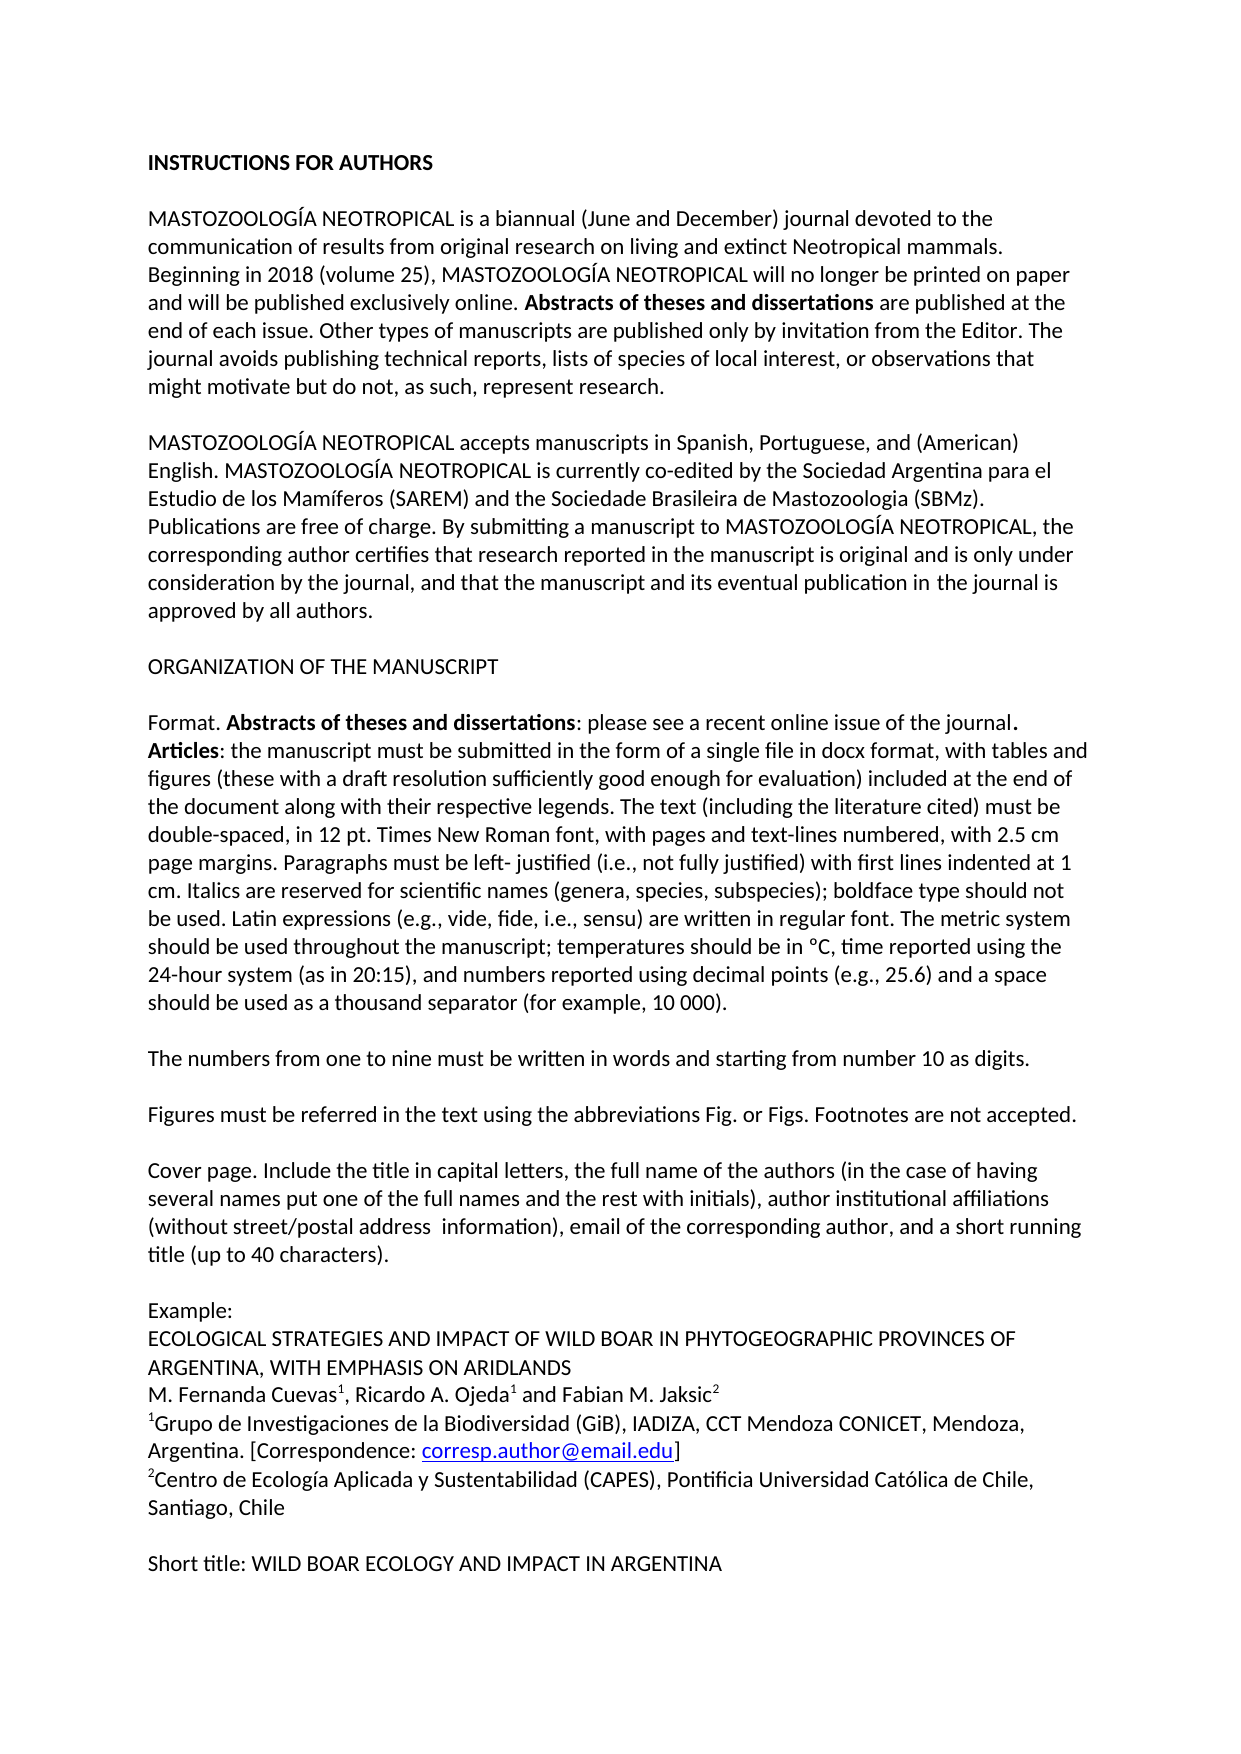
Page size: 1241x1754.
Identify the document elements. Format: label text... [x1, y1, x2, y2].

text ORGANIZATION OF THE MANUSCRIPT [148, 652, 1092, 680]
text Figures must be referred in the text using the abbreviations Fig. or Figs. Footnotes are not accepted. [148, 1100, 1092, 1128]
text M. Fernanda Cuevas1, Ricardo A. Ojeda1 and Fabian M. Jaksic2 [148, 1381, 1092, 1409]
text 1Grupo de Investigaciones de la Biodiversidad (GiB), IADIZA, CCT Mendoza CONICET, Mendoza, Argentina. [Correspondence: corresp.author@email.edu] [148, 1409, 1092, 1465]
text Short title: WILD BOAR ECOLOGY AND IMPACT IN ARGENTINA [148, 1549, 1092, 1577]
text MASTOZOOLOGÍA NEOTROPICAL accepts manuscripts in Spanish, Portuguese, and (American) English. MASTOZOOLOGÍA NEOTROPICAL is currently co-edited by the Sociedad Argentina para el Estudio de los Mamíferos (SAREM) and the Sociedade Brasileira de Mastozoologia (SBMz). Publications are free of charge. By submitting a manuscript to MASTOZOOLOGÍA NEOTROPICAL, the corresponding author certifies that research reported in the manuscript is original and is only under consideration by the journal, and that the manuscript and its eventual publication in the journal is approved by all authors. [148, 428, 1092, 624]
text 2Centro de Ecología Aplicada y Sustentabilidad (CAPES), Pontificia Universidad Católica de Chile, Santiago, Chile [148, 1465, 1092, 1521]
text ECOLOGICAL STRATEGIES AND IMPACT OF WILD BOAR IN PHYTOGEOGRAPHIC PROVINCES OF ARGENTINA, WITH EMPHASIS ON ARIDLANDS [148, 1324, 1092, 1381]
text The numbers from one to nine must be written in words and starting from number 10 as digits. [148, 1044, 1092, 1072]
text INSTRUCTIONS FOR AUTHORS [148, 148, 1092, 176]
text MASTOZOOLOGÍA NEOTROPICAL is a biannual (June and December) journal devoted to the communication of results from original research on living and extinct Neotropical mammals. Beginning in 2018 (volume 25), MASTOZOOLOGÍA NEOTROPICAL will no longer be printed on paper and will be published exclusively online. Abstracts of theses and dissertations are published at the end of each issue. Other types of manuscripts are published only by invitation from the Editor. The journal avoids publishing technical reports, lists of species of local interest, or observations that might motivate but do not, as such, represent research. [148, 204, 1092, 400]
text Cover page. Include the title in capital letters, the full name of the authors (in the case of having several names put one of the full names and the rest with initials), author institutional affiliations (without street/postal address information), email of the corresponding author, and a short running title (up to 40 characters). [148, 1156, 1092, 1268]
text Example: [148, 1297, 1092, 1324]
text Format. Abstracts of theses and dissertations: please see a recent online issue of the journal. Articles: the manuscript must be submitted in the form of a single file in docx format, with tables and figures (these with a draft resolution sufficiently good enough for evaluation) included at the end of the document along with their respective legends. The text (including the literature cited) must be double-spaced, in 12 pt. Times New Roman font, with pages and text-lines numbered, with 2.5 cm page margins. Paragraphs must be left- justified (i.e., not fully justified) with first lines indented at 1 cm. Italics are reserved for scientific names (genera, species, subspecies); boldface type should not be used. Latin expressions (e.g., vide, fide, i.e., sensu) are written in regular font. The metric system should be used throughout the manuscript; temperatures should be in ºC, time reported using the 24-hour system (as in 20:15), and numbers reported using decimal points (e.g., 25.6) and a space should be used as a thousand separator (for example, 10 000). [148, 708, 1092, 1016]
